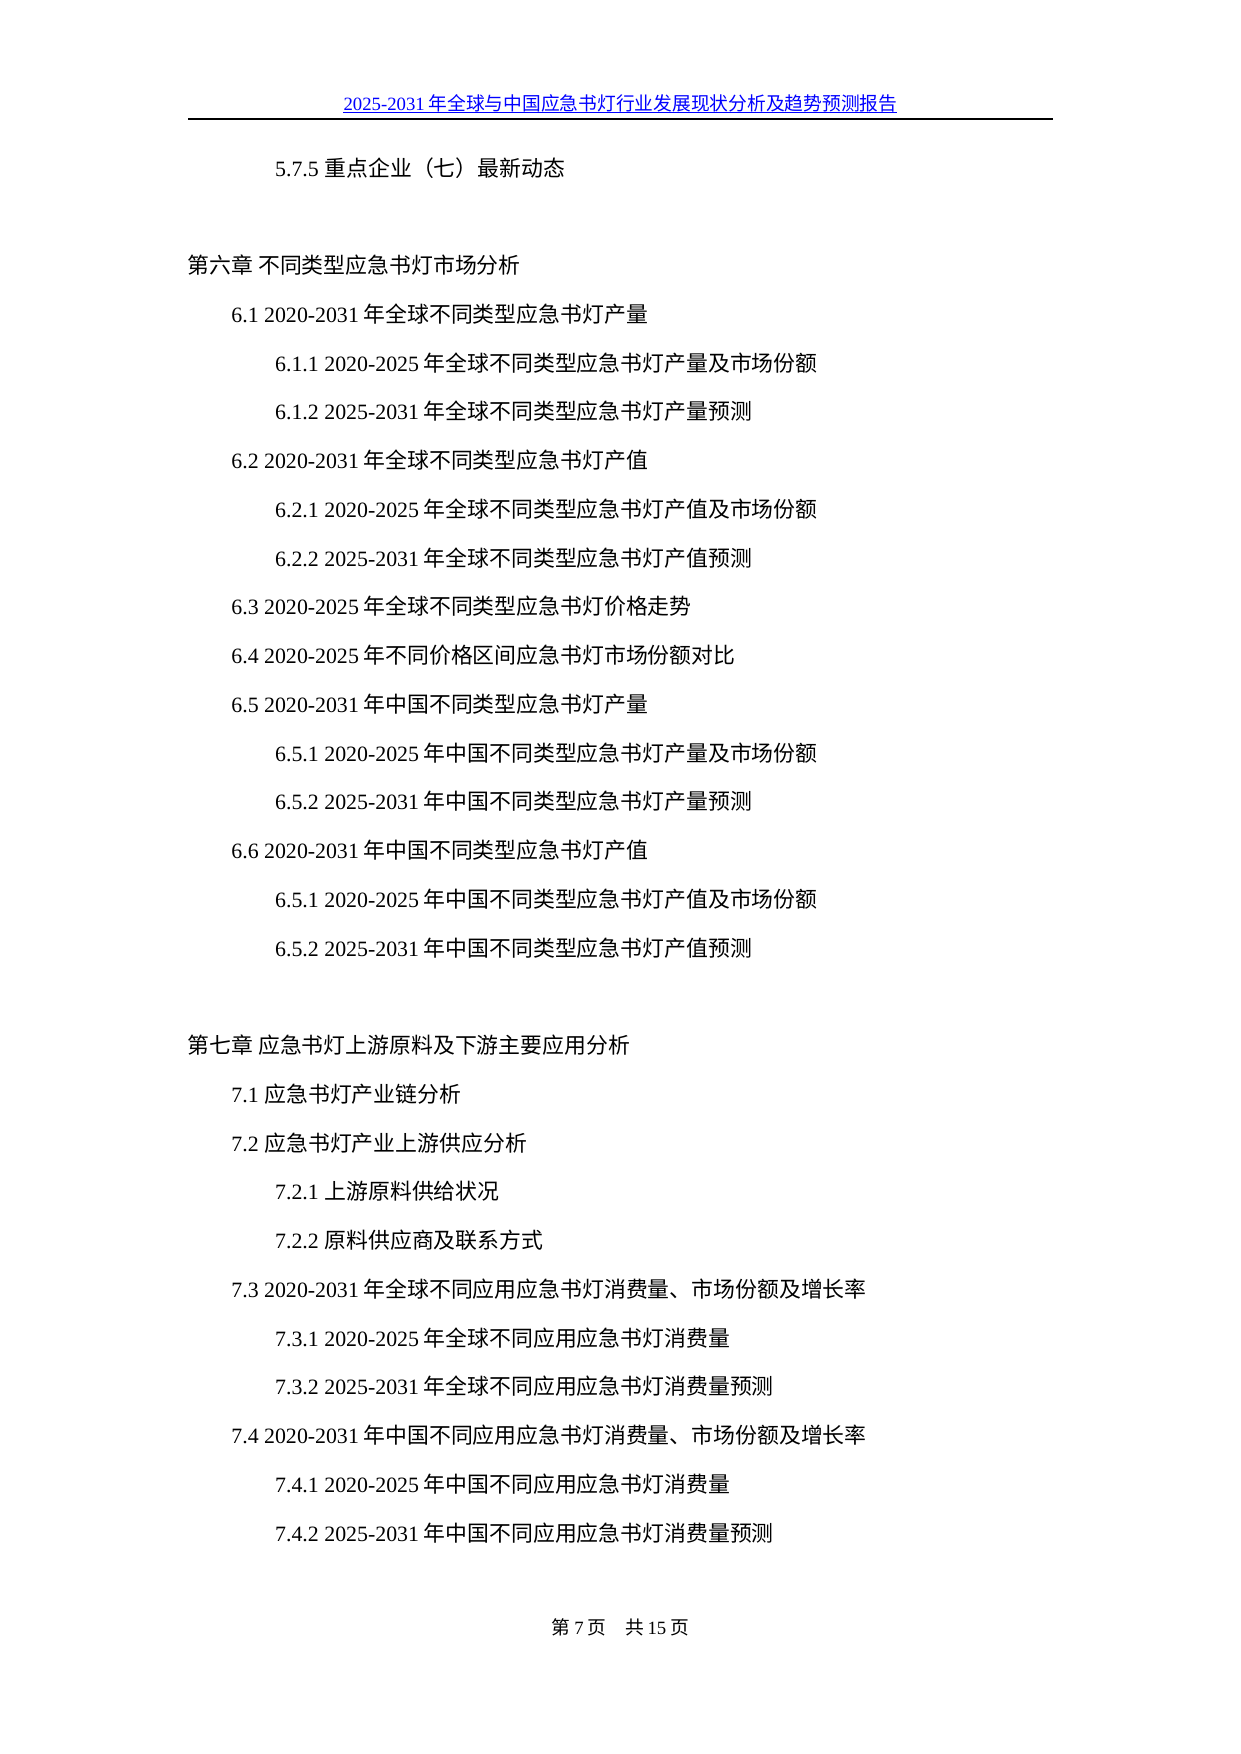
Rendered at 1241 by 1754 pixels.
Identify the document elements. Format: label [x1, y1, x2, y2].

text [187, 150, 1053, 1548]
